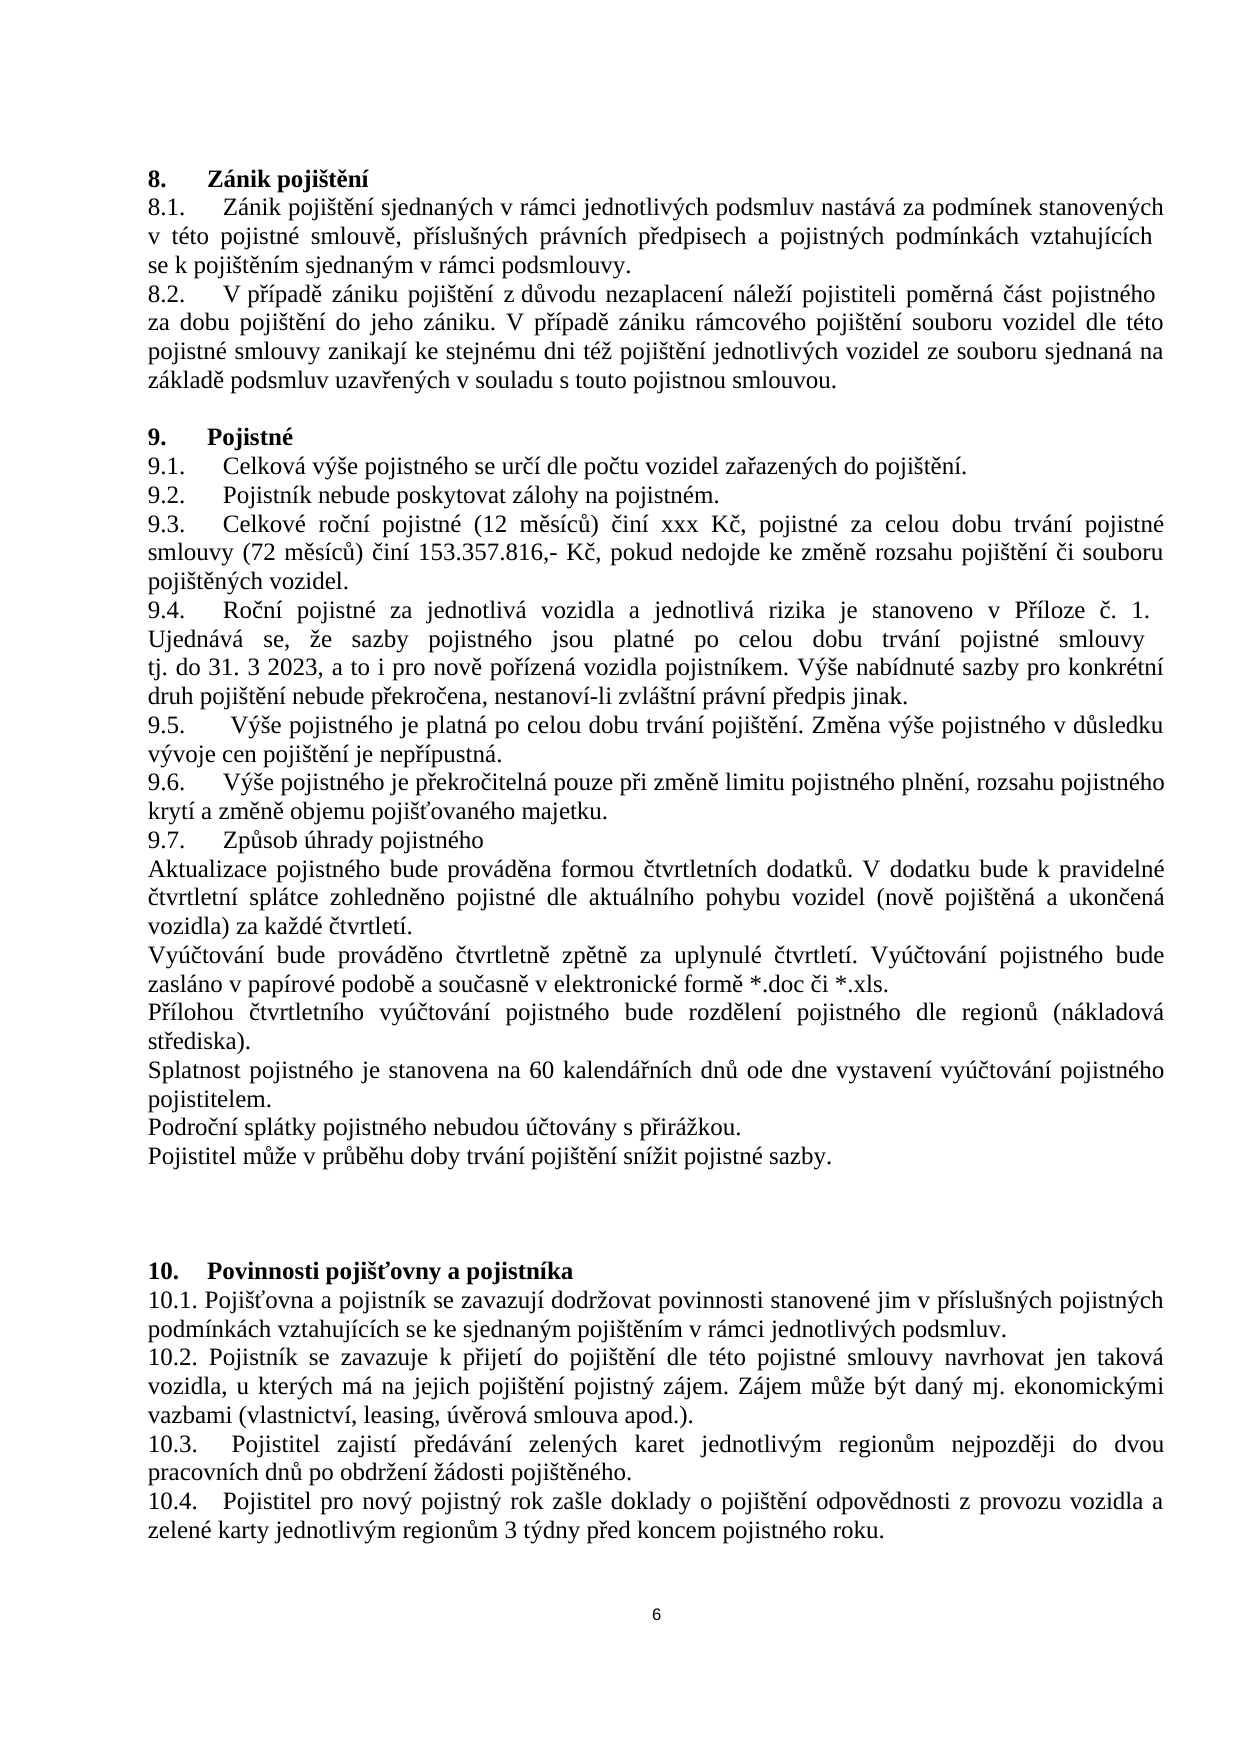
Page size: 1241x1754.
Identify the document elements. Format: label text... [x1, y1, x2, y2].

text Pojistitel může v průběhu doby trvání pojištění snížit pojistné sazby. [148, 1141, 1165, 1170]
list Celkové roční pojistné (12 měsíců) činí xxx Kč, pojistné za celou dobu trvání pojistné smlouvy (72 měsíců) činí 153.357.816,- Kč, pokud nedojde ke změně rozsahu pojištění či souboru pojištěných vozidel. [148, 509, 1165, 595]
text 10.4. Pojistitel pro nový pojistný rok zašle doklady o pojištění odpovědnosti z provozu vozidla a zelené karty jednotlivým regionům 3 týdny před koncem pojistného roku. [148, 1486, 1165, 1544]
text Aktualizace pojistného bude prováděna formou čtvrtletních dodatků. V dodatku bude k pravidelné čtvrtletní splátce zohledněno pojistné dle aktuálního pohybu vozidel (nově pojištěná a ukončená vozidla) za každé čtvrtletí. [148, 854, 1165, 940]
text 10.3. Pojistitel zajistí předávání zelených karet jednotlivým regionům nejpozději do dvou pracovních dnů po obdržení žádosti pojištěného. [148, 1429, 1165, 1486]
text Vyúčtování bude prováděno čtvrtletně zpětně za uplynulé čtvrtletí. Vyúčtování pojistného bude zasláno v papírové podobě a současně v elektronické formě *.doc či *.xls. [148, 940, 1165, 997]
list Celková výše pojistného se určí dle počtu vozidel zařazených do pojištění. [148, 451, 1165, 480]
list Zánik pojištění sjednaných v rámci jednotlivých podsmluv nastává za podmínek stanovených v této pojistné smlouvě, příslušných právních předpisech a pojistných podmínkách vztahujících se k pojištěním sjednaným v rámci podsmlouvy. [148, 192, 1165, 279]
list Roční pojistné za jednotlivá vozidla a jednotlivá rizika je stanoveno v Příloze č. 1. Ujednává se, že sazby pojistného jsou platné po celou dobu trvání pojistné smlouvy tj. do 31. 3 2023, a to i pro nově pořízená vozidla pojistníkem. Výše nabídnuté sazby pro konkrétní druh pojištění nebude překročena, nestanoví-li zvláštní právní předpis jinak. [148, 595, 1165, 710]
text Področní splátky pojistného nebudou účtovány s přirážkou. [148, 1112, 1165, 1141]
list Výše pojistného je platná po celou dobu trvání pojištění. Změna výše pojistného v důsledku vývoje cen pojištění je nepřípustná. [148, 710, 1165, 767]
list Zánik pojištění [148, 164, 1165, 192]
list Pojistné [148, 422, 1165, 451]
list Povinnosti pojišťovny a pojistníka [148, 1256, 1165, 1285]
list Výše pojistného je překročitelná pouze při změně limitu pojistného plnění, rozsahu pojistného krytí a změně objemu pojišťovaného majetku. [148, 767, 1165, 825]
text 10.2. Pojistník se zavazuje k přijetí do pojištění dle této pojistné smlouvy navrhovat jen taková vozidla, u kterých má na jejich pojištění pojistný zájem. Zájem může být daný mj. ekonomickými vazbami (vlastnictví, leasing, úvěrová smlouva apod.). [148, 1342, 1165, 1429]
list Pojistník nebude poskytovat zálohy na pojistném. [148, 480, 1165, 509]
list V případě zániku pojištění z důvodu nezaplacení náleží pojistiteli poměrná část pojistného za dobu pojištění do jeho zániku. V případě zániku rámcového pojištění souboru vozidel dle této pojistné smlouvy zanikají ke stejnému dni též pojištění jednotlivých vozidel ze souboru sjednaná na základě podsmluv uzavřených v souladu s touto pojistnou smlouvou. [148, 279, 1165, 394]
text Splatnost pojistného je stanovena na 60 kalendářních dnů ode dne vystavení vyúčtování pojistného pojistitelem. [148, 1055, 1165, 1112]
text Přílohou čtvrtletního vyúčtování pojistného bude rozdělení pojistného dle regionů (nákladová střediska). [148, 997, 1165, 1055]
text 10.1. Pojišťovna a pojistník se zavazují dodržovat povinnosti stanovené jim v příslušných pojistných podmínkách vztahujících se ke sjednaným pojištěním v rámci jednotlivých podsmluv. [148, 1285, 1165, 1342]
list Způsob úhrady pojistného [148, 825, 1165, 854]
